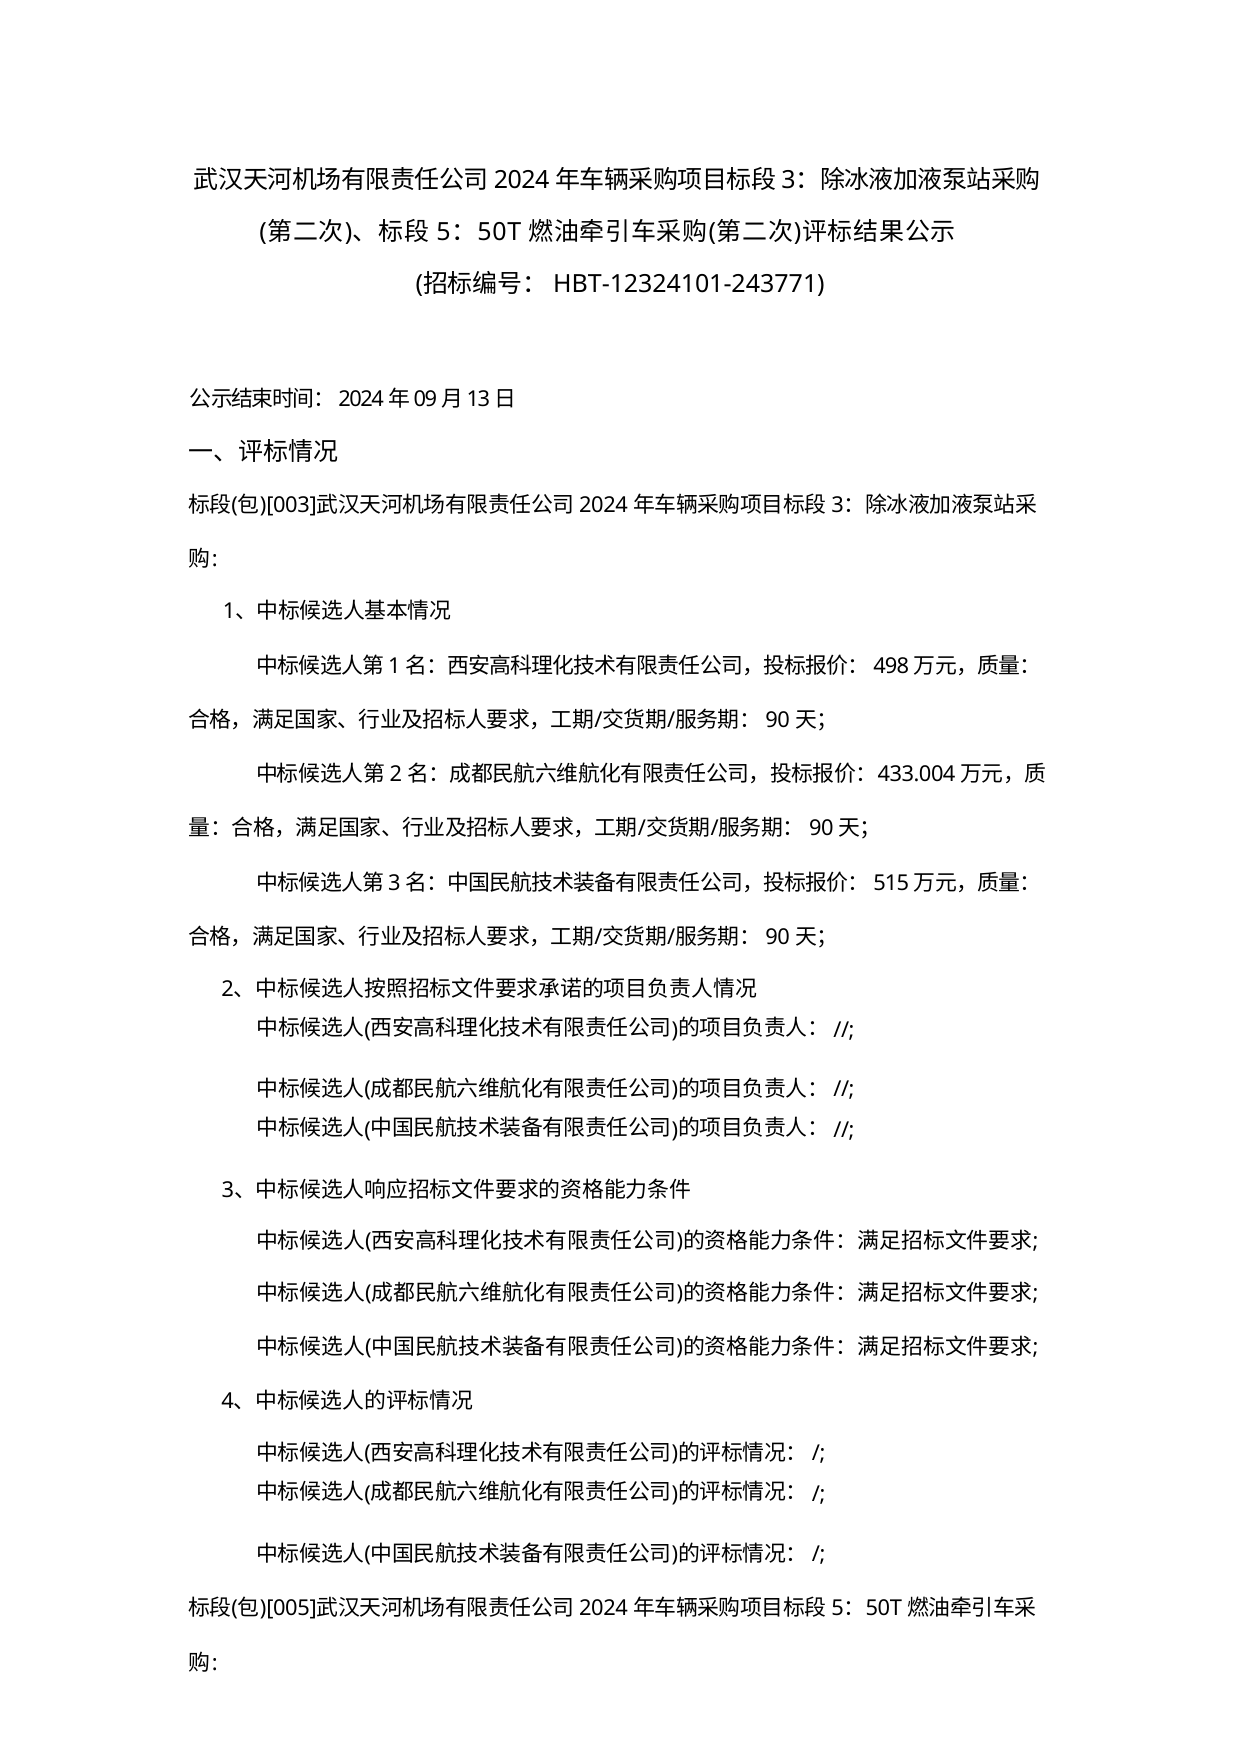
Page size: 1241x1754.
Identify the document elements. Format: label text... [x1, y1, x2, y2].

text 中标候选人(中国民航技术装备有限责任公司)的评标情况： /; [256, 1538, 1054, 1567]
text 3、中标候选人响应招标文件要求的资格能力条件 [221, 1174, 1054, 1203]
text 标段(包)[005]武汉天河机场有限责任公司 2024 年车辆采购项目标段 5：50T 燃油牵引车采 购: [188, 1589, 1052, 1676]
text 中标候选人(西安高科理化技术有限责任公司)的评标情况： /; [256, 1437, 1054, 1466]
text (招标编号： HBT-12324101-243771) [415, 266, 1054, 299]
text 中标候选人(成都民航六维航化有限责任公司)的评标情况： /; [256, 1489, 1054, 1538]
text 中标候选人(中国民航技术装备有限责任公司)的项目负责人： //; [256, 1125, 1054, 1174]
text 中标候选人第 2 名：成都民航六维航化有限责任公司，投标报价：433.004 万元，质 量：合格，满足国家、行业及招标人要求，工期/交货期/服务期： 90 天； [188, 756, 1053, 842]
text 武汉天河机场有限责任公司 2024 年车辆采购项目标段 3：除冰液加液泵站采购 [193, 162, 1054, 195]
text 中标候选人(成都民航六维航化有限责任公司)的资格能力条件：满足招标文件要求; [256, 1277, 1054, 1306]
text (第二次)、标段 5：50T 燃油牵引车采购(第二次)评标结果公示 [259, 214, 1054, 247]
text 公示结束时间： 2024 年 09 月 13 日 [189, 384, 1054, 413]
text 标段(包)[003]武汉天河机场有限责任公司 2024 年车辆采购项目标段 3：除冰液加液泵站采 购: [188, 487, 1053, 573]
text 中标候选人(成都民航六维航化有限责任公司)的项目负责人： //; [256, 1073, 1054, 1102]
text 中标候选人(西安高科理化技术有限责任公司)的资格能力条件：满足招标文件要求; [256, 1226, 1054, 1254]
text 中标候选人(西安高科理化技术有限责任公司)的项目负责人： //; [256, 1025, 1054, 1073]
text 1、中标候选人基本情况 [223, 596, 1054, 625]
text 中标候选人第 3 名：中国民航技术装备有限责任公司，投标报价： 515 万元，质量： 合格，满足国家、行业及招标人要求，工期/交货期/服务期： 90 天； [188, 865, 1052, 951]
text 中标候选人(中国民航技术装备有限责任公司)的资格能力条件：满足招标文件要求; 4、中标候选人的评标情况 [221, 1329, 1052, 1415]
text 2、中标候选人按照招标文件要求承诺的项目负责人情况 [221, 973, 1054, 1002]
text 一、评标情况 [189, 434, 1054, 467]
text 中标候选人第 1 名：西安高科理化技术有限责任公司，投标报价： 498 万元，质量： 合格，满足国家、行业及招标人要求，工期/交货期/服务期： 90 天； [188, 648, 1052, 733]
